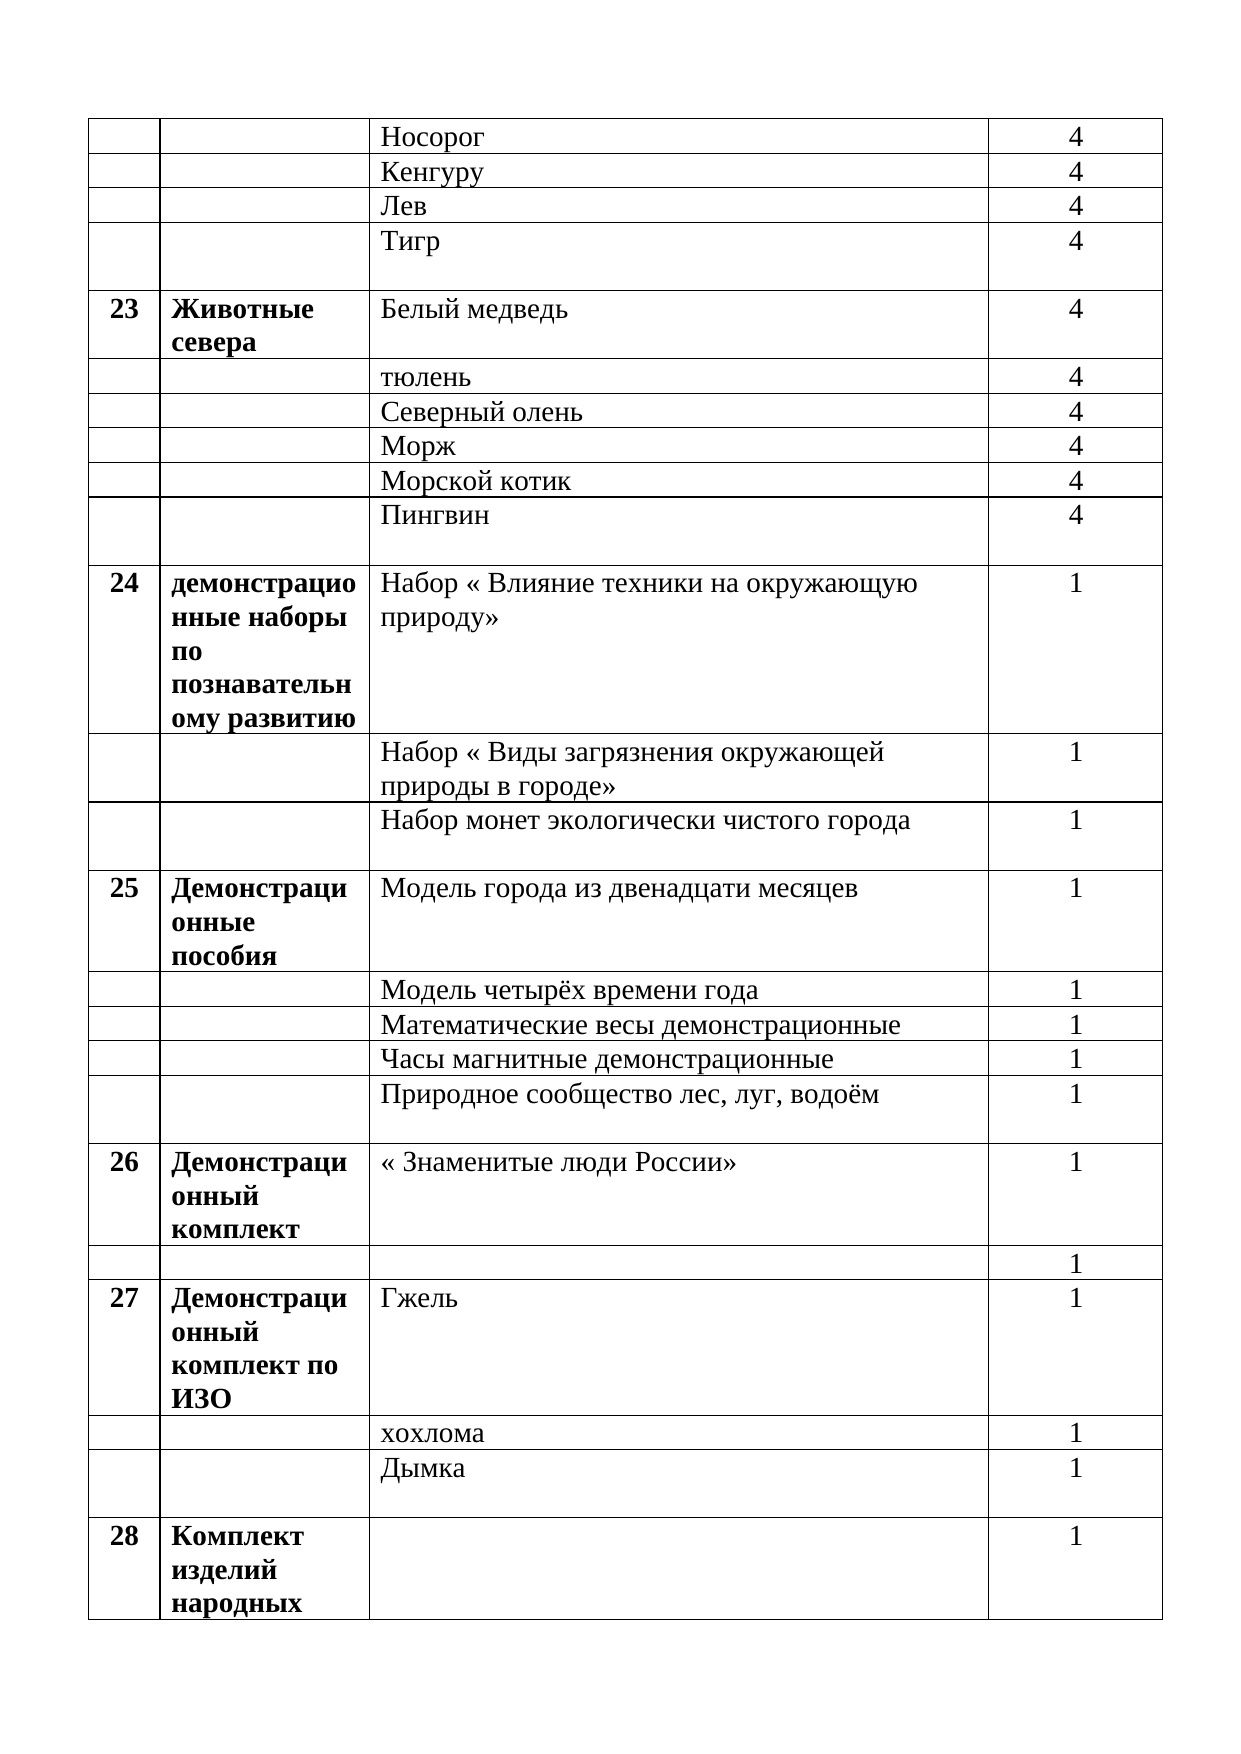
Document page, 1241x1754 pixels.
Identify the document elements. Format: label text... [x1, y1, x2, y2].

table_cell демонстрационные наборы по познавательному развитию [161, 566, 369, 733]
table_cell [89, 1076, 159, 1143]
table_cell Кенгуру [370, 154, 988, 187]
table_cell 4 [989, 188, 1162, 222]
table_cell [89, 223, 159, 290]
table_cell 4 [989, 498, 1162, 564]
table_cell « Знаменитые люди России» [370, 1144, 988, 1245]
table_cell Демонстрационные пособия [161, 871, 369, 971]
table_cell 1 [989, 1246, 1162, 1279]
table_cell 1 [989, 972, 1162, 1006]
table_cell Набор « Виды загрязнения окружающей природы в городе» [370, 734, 988, 801]
table_cell 4 [989, 359, 1162, 393]
table_cell [161, 463, 369, 496]
table_cell Гжель [370, 1280, 988, 1414]
table_cell [161, 1007, 369, 1040]
table_cell 27 [89, 1280, 159, 1414]
table_cell [89, 188, 159, 222]
table_cell Морж [370, 428, 988, 462]
table_cell [161, 223, 369, 290]
table_cell [89, 1416, 159, 1449]
table_cell [161, 359, 369, 393]
table_cell [161, 1450, 369, 1517]
table_cell 1 [989, 1416, 1162, 1449]
table_cell Пингвин [370, 498, 988, 564]
table_cell 4 [989, 223, 1162, 290]
table_cell Носорог [370, 119, 988, 153]
table_cell [89, 154, 159, 187]
table_cell 1 [989, 1450, 1162, 1517]
table_cell 4 [989, 119, 1162, 153]
table_cell 1 [989, 1280, 1162, 1414]
table_cell [89, 463, 159, 496]
table_cell Модель города из двенадцати месяцев [370, 871, 988, 971]
table_cell [161, 498, 369, 564]
table_cell [161, 119, 369, 153]
table_cell [161, 154, 369, 187]
table_cell Животные севера [161, 291, 369, 358]
table_cell 25 [89, 871, 159, 971]
table_cell Математические весы демонстрационные [370, 1007, 988, 1040]
table_cell 4 [989, 154, 1162, 187]
table_cell [370, 1246, 988, 1279]
table_cell 4 [989, 394, 1162, 427]
table_cell [370, 1518, 988, 1619]
table_cell Часы магнитные демонстрационные [370, 1041, 988, 1075]
table_cell тюлень [370, 359, 988, 393]
table_cell 24 [89, 566, 159, 733]
table_cell хохлома [370, 1416, 988, 1449]
table_cell Лев [370, 188, 988, 222]
table_cell 4 [989, 428, 1162, 462]
table_cell [161, 1416, 369, 1449]
table_cell [89, 1007, 159, 1040]
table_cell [161, 1518, 369, 1619]
table_cell Набор монет экологически чистого города [370, 803, 988, 869]
table_cell Модель четырёх времени года [370, 972, 988, 1006]
table_cell [161, 1246, 369, 1279]
table_cell 1 [989, 566, 1162, 733]
table_cell 1 [989, 871, 1162, 971]
table_cell 1 [989, 1076, 1162, 1143]
table_cell [161, 734, 369, 801]
table_cell Тигр [370, 223, 988, 290]
table_cell 4 [989, 291, 1162, 358]
table_cell [89, 1450, 159, 1517]
table_cell 1 [989, 1518, 1162, 1619]
table_cell [89, 803, 159, 869]
table_cell [161, 972, 369, 1006]
table_cell Северный олень [370, 394, 988, 427]
table_cell [89, 498, 159, 564]
table_cell Природное сообщество лес, луг, водоём [370, 1076, 988, 1143]
table_cell [89, 359, 159, 393]
table_cell [89, 1246, 159, 1279]
table_cell 23 [89, 291, 159, 358]
table_cell [161, 1041, 369, 1075]
table_cell [161, 394, 369, 427]
table_cell 28 [89, 1518, 159, 1619]
table_cell Демонстрационный комплект [161, 1144, 369, 1245]
table_cell Демонстрационный комплект по ИЗО [161, 1280, 369, 1414]
table_cell 1 [989, 734, 1162, 801]
table_cell Дымка [370, 1450, 988, 1517]
table_cell Набор « Влияние техники на окружающую природу» [370, 566, 988, 733]
table_cell [161, 803, 369, 869]
table_cell [89, 1041, 159, 1075]
table_cell [161, 188, 369, 222]
table_cell [89, 394, 159, 427]
table_cell 1 [989, 803, 1162, 869]
table_cell 1 [989, 1041, 1162, 1075]
table_cell 4 [989, 463, 1162, 496]
table_cell 1 [989, 1144, 1162, 1245]
table_cell [89, 428, 159, 462]
table_cell [89, 119, 159, 153]
table_cell [89, 972, 159, 1006]
table_cell 1 [989, 1007, 1162, 1040]
table_cell [89, 734, 159, 801]
table_cell 26 [89, 1144, 159, 1245]
table_cell Белый медведь [370, 291, 988, 358]
table_cell Морской котик [370, 463, 988, 496]
table_cell [161, 428, 369, 462]
table_cell [161, 1076, 369, 1143]
